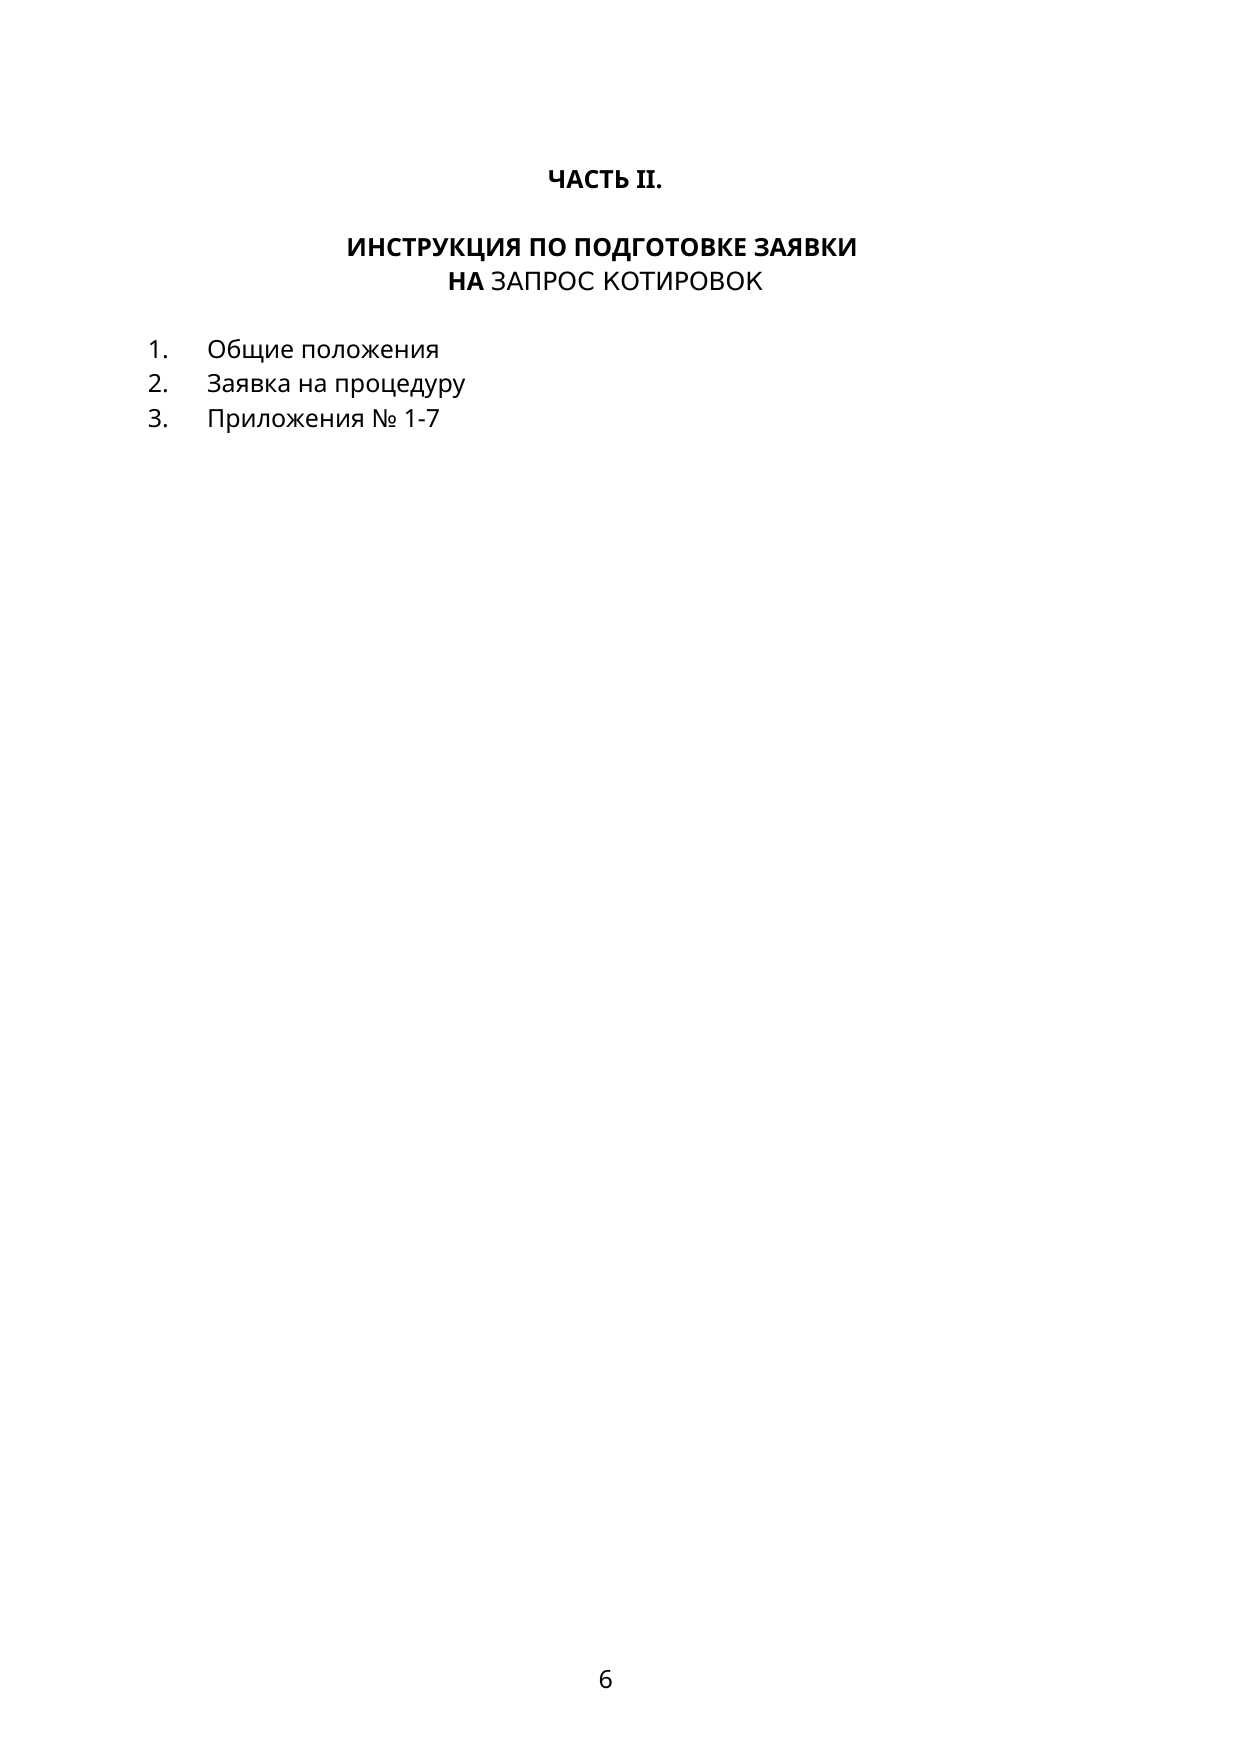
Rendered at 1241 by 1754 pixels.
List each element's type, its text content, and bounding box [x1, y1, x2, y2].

text 1. Общие положения [148, 332, 1122, 366]
text ЧАСТЬ II. [89, 162, 1122, 196]
text 2. Заявка на процедуру [148, 366, 1122, 400]
text 3. Приложения № 1-7 [148, 400, 1122, 434]
text ИНСТРУКЦИЯ ПО ПОДГОТОВКЕ ЗАЯВКИ НА ЗАПРОС КОТИРОВОК [89, 230, 1122, 298]
